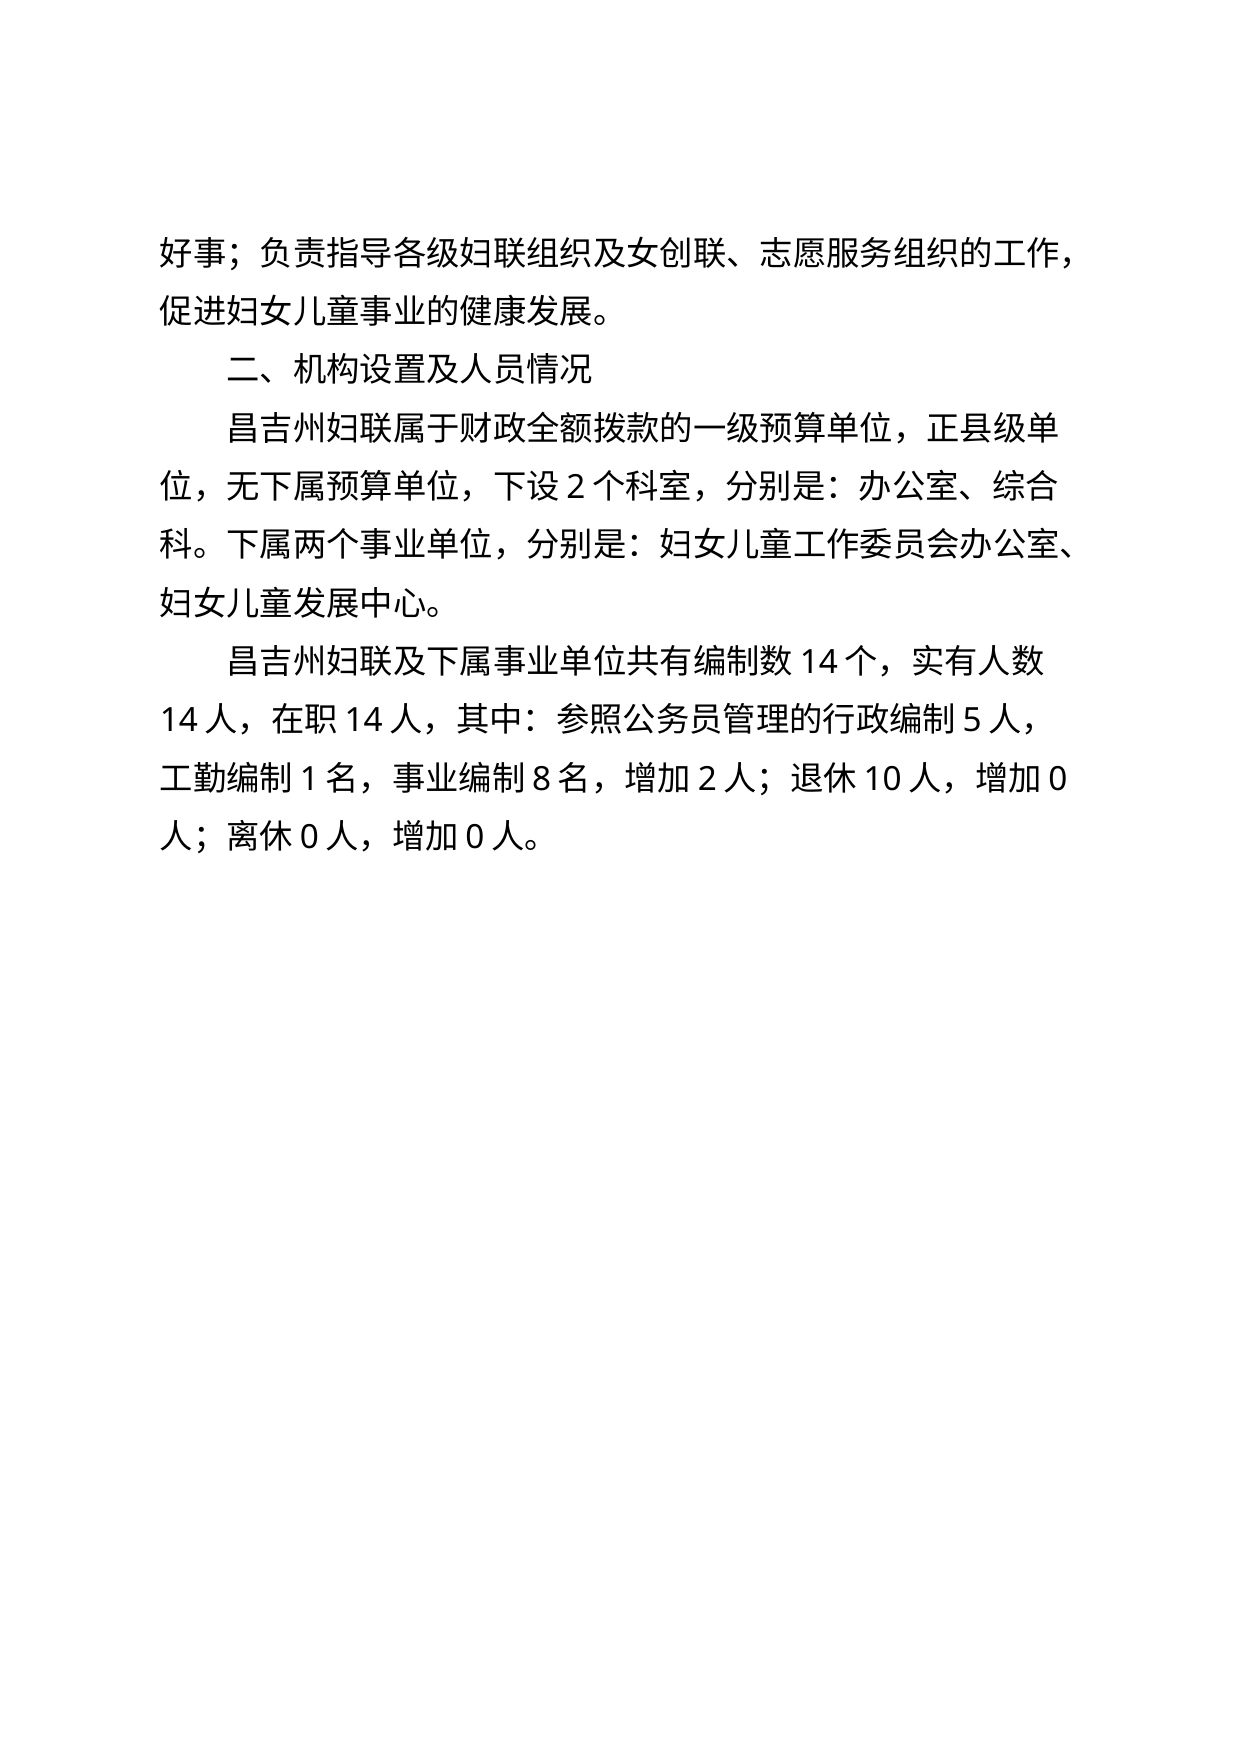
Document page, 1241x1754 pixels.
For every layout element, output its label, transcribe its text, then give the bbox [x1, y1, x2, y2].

text 昌吉州妇联及下属事业单位共有编制数14个，实有人数14人，在职14人，其中：参照公务员管理的行政编制5人，工勤编制1名，事业编制8名，增加2人；退休10人，增加0人；离休0人，增加0人。 [159, 627, 1081, 860]
text 昌吉州妇联属于财政全额拨款的一级预算单位，正县级单位，无下属预算单位，下设2个科室，分别是：办公室、综合科。下属两个事业单位，分别是：妇女儿童工作委员会办公室、妇女儿童发展中心。 [159, 393, 1081, 627]
text 二、机构设置及人员情况 [159, 335, 1081, 393]
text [159, 218, 1081, 335]
